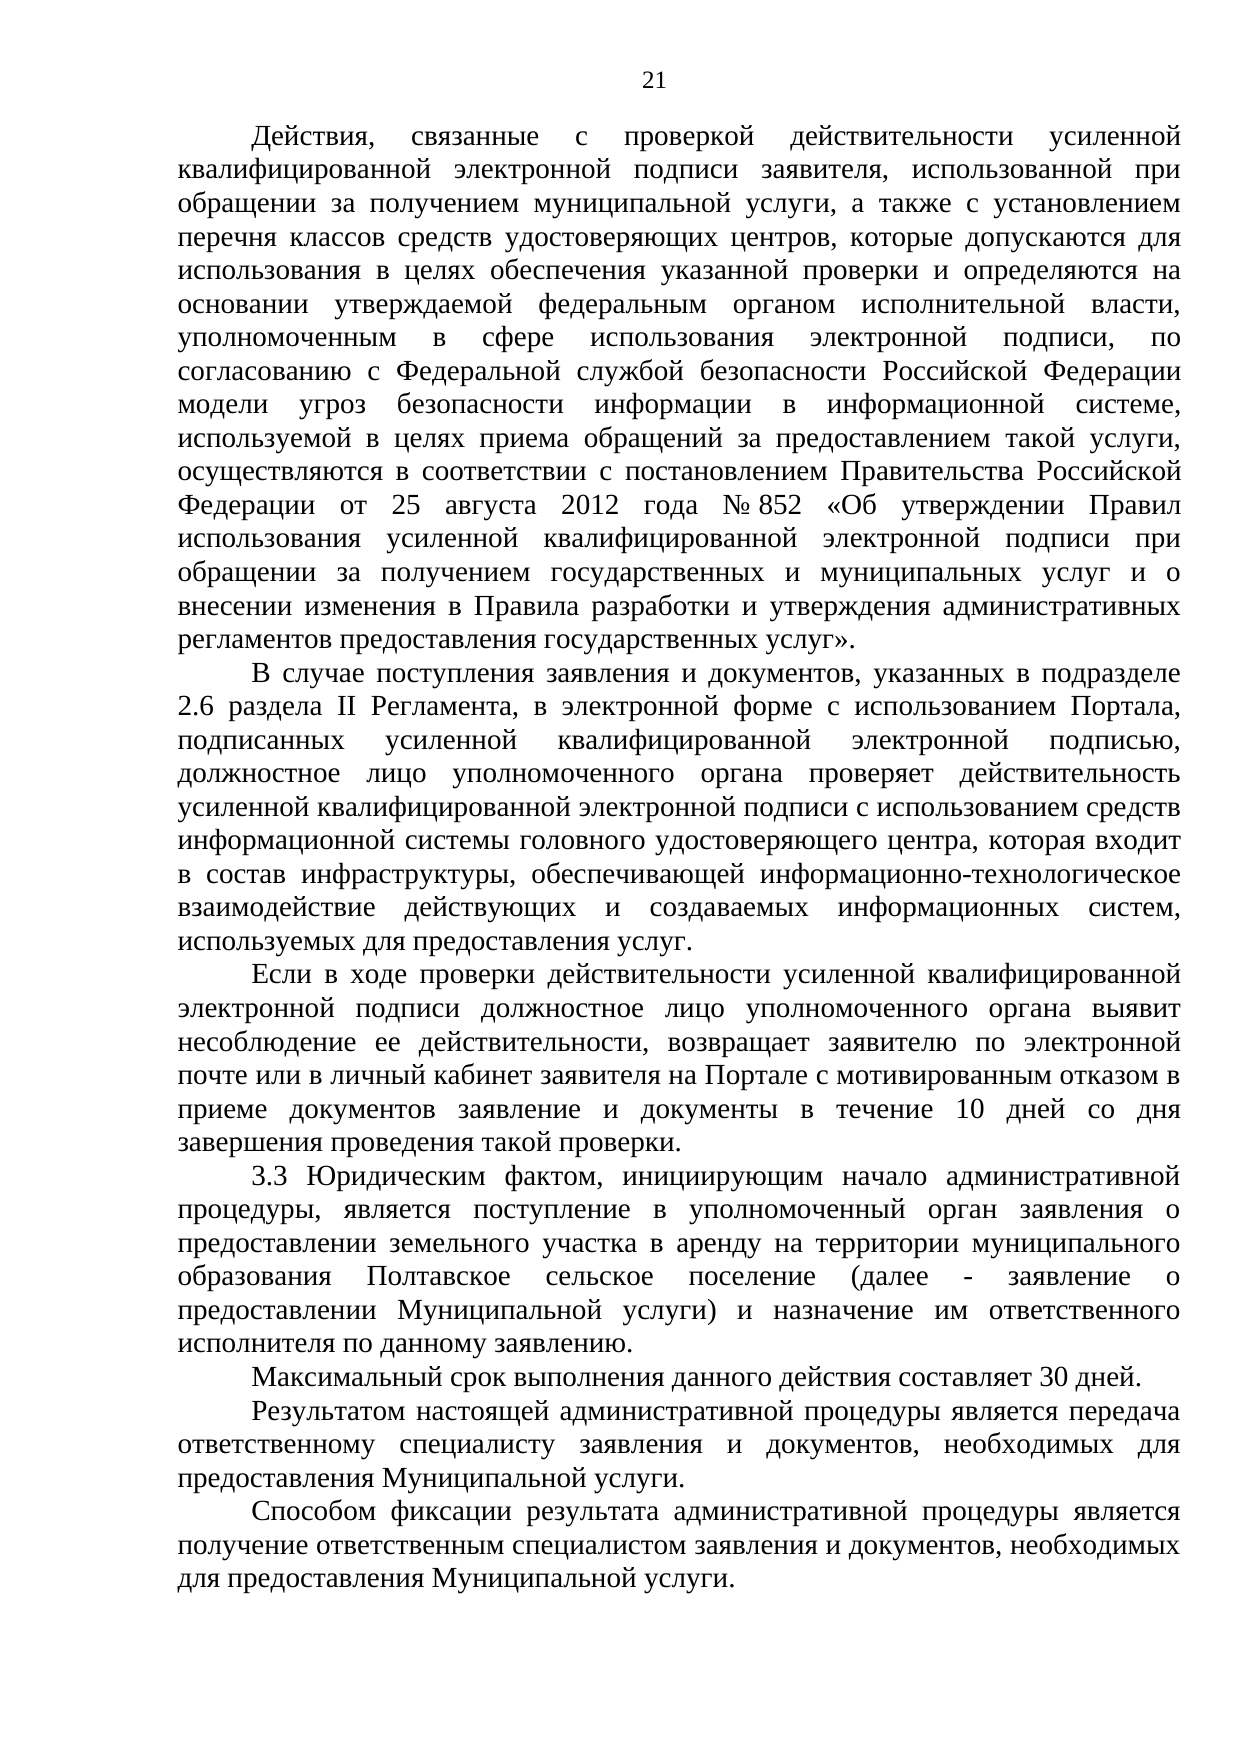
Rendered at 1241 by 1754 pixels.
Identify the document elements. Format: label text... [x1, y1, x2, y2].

text Результатом настоящей административной процедуры является передача ответственному специалисту заявления и документов, необходимых для предоставления Муниципальной услуги. [177, 1393, 1181, 1493]
text 3.3 Юридическим фактом, инициирующим начало административной процедуры, является поступление в уполномоченный орган заявления о предоставлении земельного участка в аренду на территории муниципального образования Полтавское сельское поселение (далее - заявление о предоставлении Муниципальной услуги) и назначение им ответственного исполнителя по данному заявлению. [177, 1158, 1181, 1359]
text Если в ходе проверки действительности усиленной квалифицированной электронной подписи должностное лицо уполномоченного органа выявит несоблюдение ее действительности, возвращает заявителю по электронной почте или в личный кабинет заявителя на Портале с мотивированным отказом в приеме документов заявление и документы в течение 10 дней со дня завершения проведения такой проверки. [177, 957, 1182, 1158]
text Способом фиксации результата административной процедуры является получение ответственным специалистом заявления и документов, необходимых для предоставления Муниципальной услуги. [177, 1493, 1181, 1594]
text Максимальный срок выполнения данного действия составляет 30 дней. [177, 1359, 1181, 1393]
text В случае поступления заявления и документов, указанных в подразделе 2.6 раздела II Регламента, в электронной форме с использованием Портала, подписанных усиленной квалифицированной электронной подписью, должностное лицо уполномоченного органа проверяет действительность усиленной квалифицированной электронной подписи с использованием средств информационной системы головного удостоверяющего центра, которая входит в состав инфраструктуры, обеспечивающей информационно-технологическое взаимодействие действующих и создаваемых информационных систем, используемых для предоставления услуг. [177, 655, 1182, 957]
text Действия, связанные с проверкой действительности усиленной квалифицированной электронной подписи заявителя, использованной при обращении за получением муниципальной услуги, а также с установлением перечня классов средств удостоверяющих центров, которые допускаются для использования в целях обеспечения указанной проверки и определяются на основании утверждаемой федеральным органом исполнительной власти, уполномоченным в сфере использования электронной подписи, по согласованию с Федеральной службой безопасности Российской Федерации модели угроз безопасности информации в информационной системе, используемой в целях приема обращений за предоставлением такой услуги, осуществляются в соответствии с постановлением Правительства Российской Федерации от 25 августа 2012 года № 852 «Об утверждении Правил использования усиленной квалифицированной электронной подписи при обращении за получением государственных и муниципальных услуг и о внесении изменения в Правила разработки и утверждения административных регламентов предоставления государственных услуг». [177, 118, 1182, 655]
